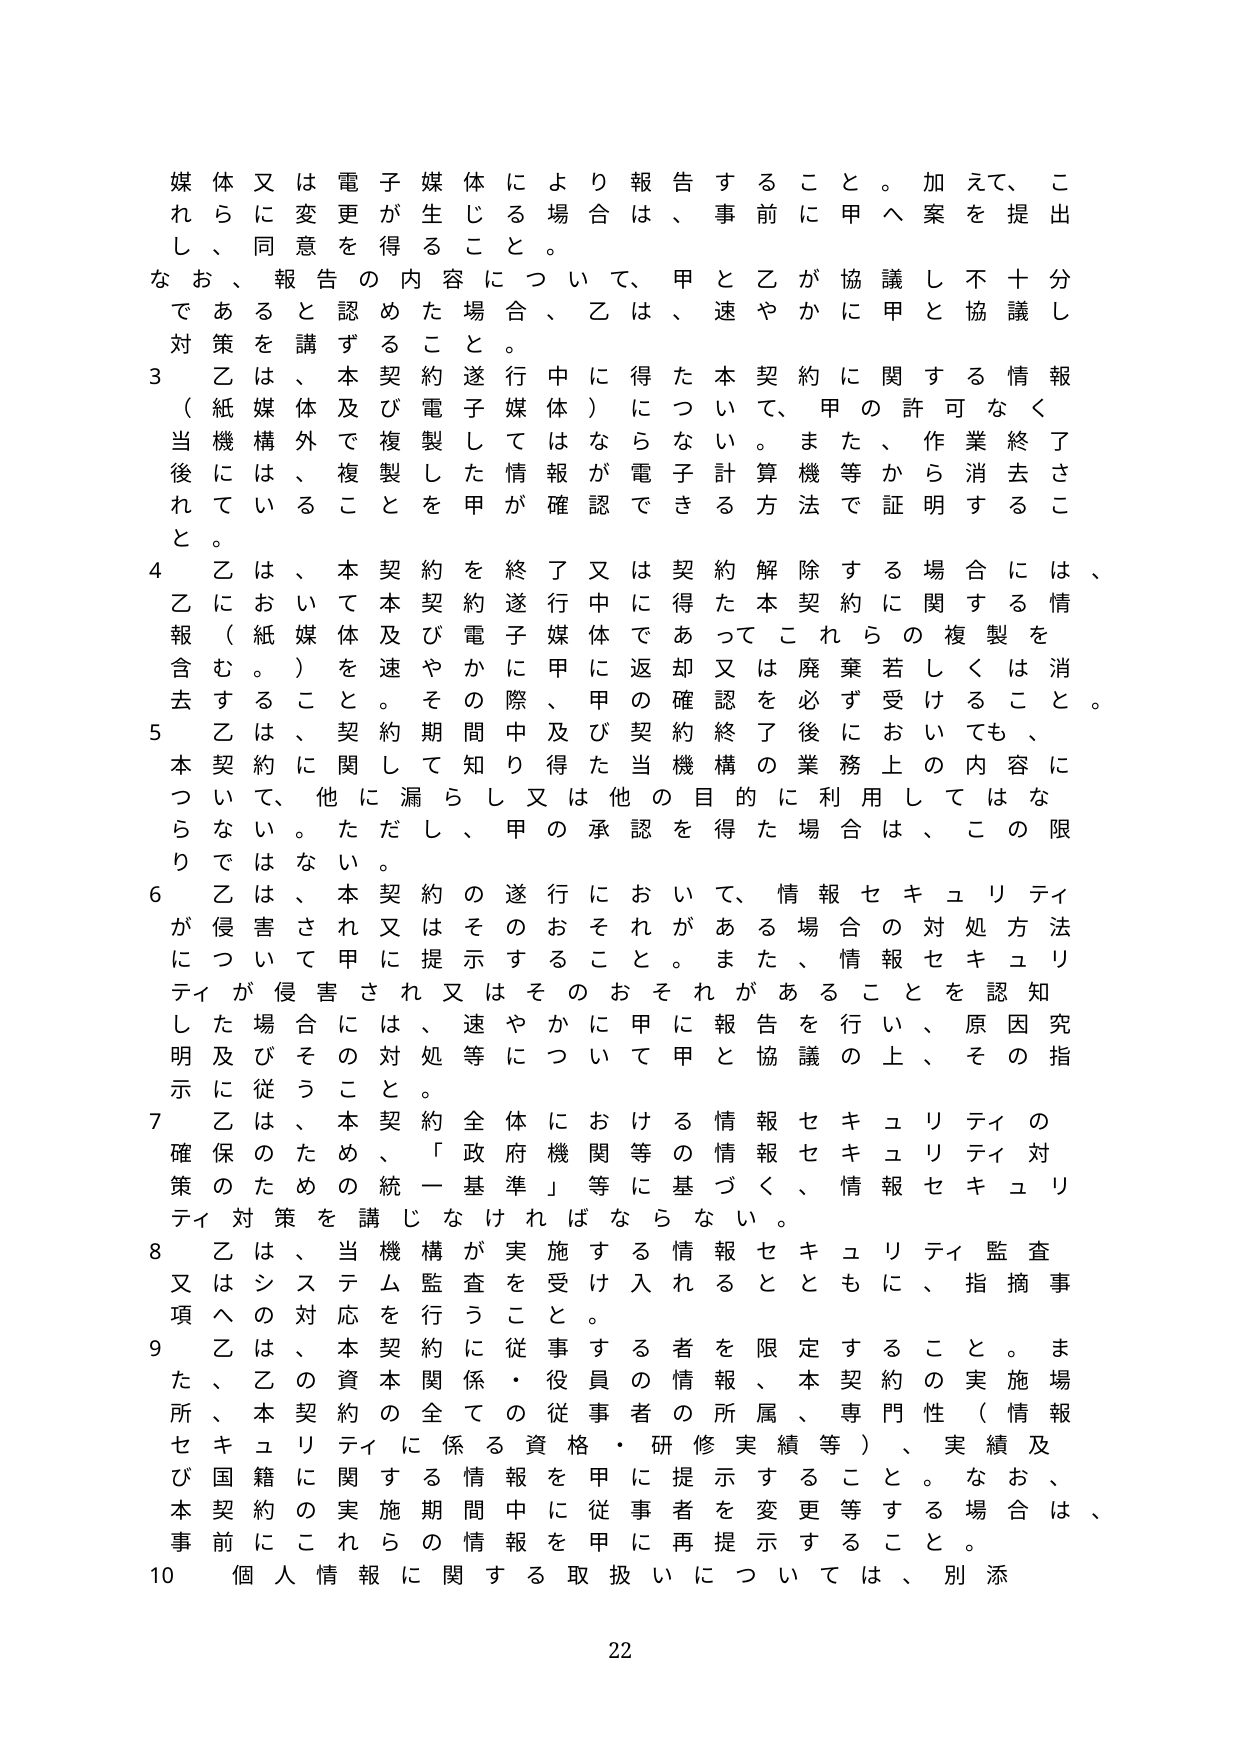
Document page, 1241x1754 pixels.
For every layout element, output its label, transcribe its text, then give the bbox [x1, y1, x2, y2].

text 9 乙は、本契約に従事する者を限定すること。また、乙の資本関係・役員の情報、本契約の実施場所、本契約の全ての従事者の所属、専門性（情報セキュリティに係る資格・研修実績等）、実績及び国籍に関する情報を甲に提示すること。なお、本契約の実施期間中に従事者を変更等する場合は、事前にこれらの情報を甲に再提示すること。 [149, 1331, 1100, 1557]
text 8 乙は、当機構が実施する情報セキュリティ監査又はシステム監査を受け入れるとともに、指摘事項への対応を行うこと。 [149, 1233, 1100, 1331]
text なお、報告の内容について、甲と乙が協議し不十分であると認めた場合、乙は、速やかに甲と協議し対策を講ずること。 [149, 261, 1100, 359]
text 6 乙は、本契約の遂行において、情報セキュリティが侵害され又はそのおそれがある場合の対処方法について甲に提示すること。また、情報セキュリティが侵害され又はそのおそれがあることを認知した場合には、速やかに甲に報告を行い、原因究明及びその対処等について甲と協議の上、その指示に従うこと。 [149, 877, 1100, 1104]
text 4 乙は、本契約を終了又は契約解除する場合には、乙において本契約遂行中に得た本契約に関する情報（紙媒体及び電子媒体であってこれらの複製を含む。）を速やかに甲に返却又は廃棄若しくは消去すること。その際、甲の確認を必ず受けること。 [149, 553, 1100, 715]
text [149, 1557, 1100, 1590]
text 5 乙は、契約期間中及び契約終了後においても、本契約に関して知り得た当機構の業務上の内容について、他に漏らし又は他の目的に利用してはならない。ただし、甲の承認を得た場合は、この限りではない。 [149, 715, 1100, 877]
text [149, 164, 1100, 261]
text 7 乙は、本契約全体における情報セキュリティの確保のため、「政府機関等の情報セキュリティ対策のための統一基準」等に基づく、情報セキュリティ対策を講じなければならない。 [149, 1104, 1100, 1233]
text 3 乙は、本契約遂行中に得た本契約に関する情報（紙媒体及び電子媒体）について、甲の許可なく当機構外で複製してはならない。また、作業終了後には、複製した情報が電子計算機等から消去されていることを甲が確認できる方法で証明すること。 [149, 359, 1100, 553]
